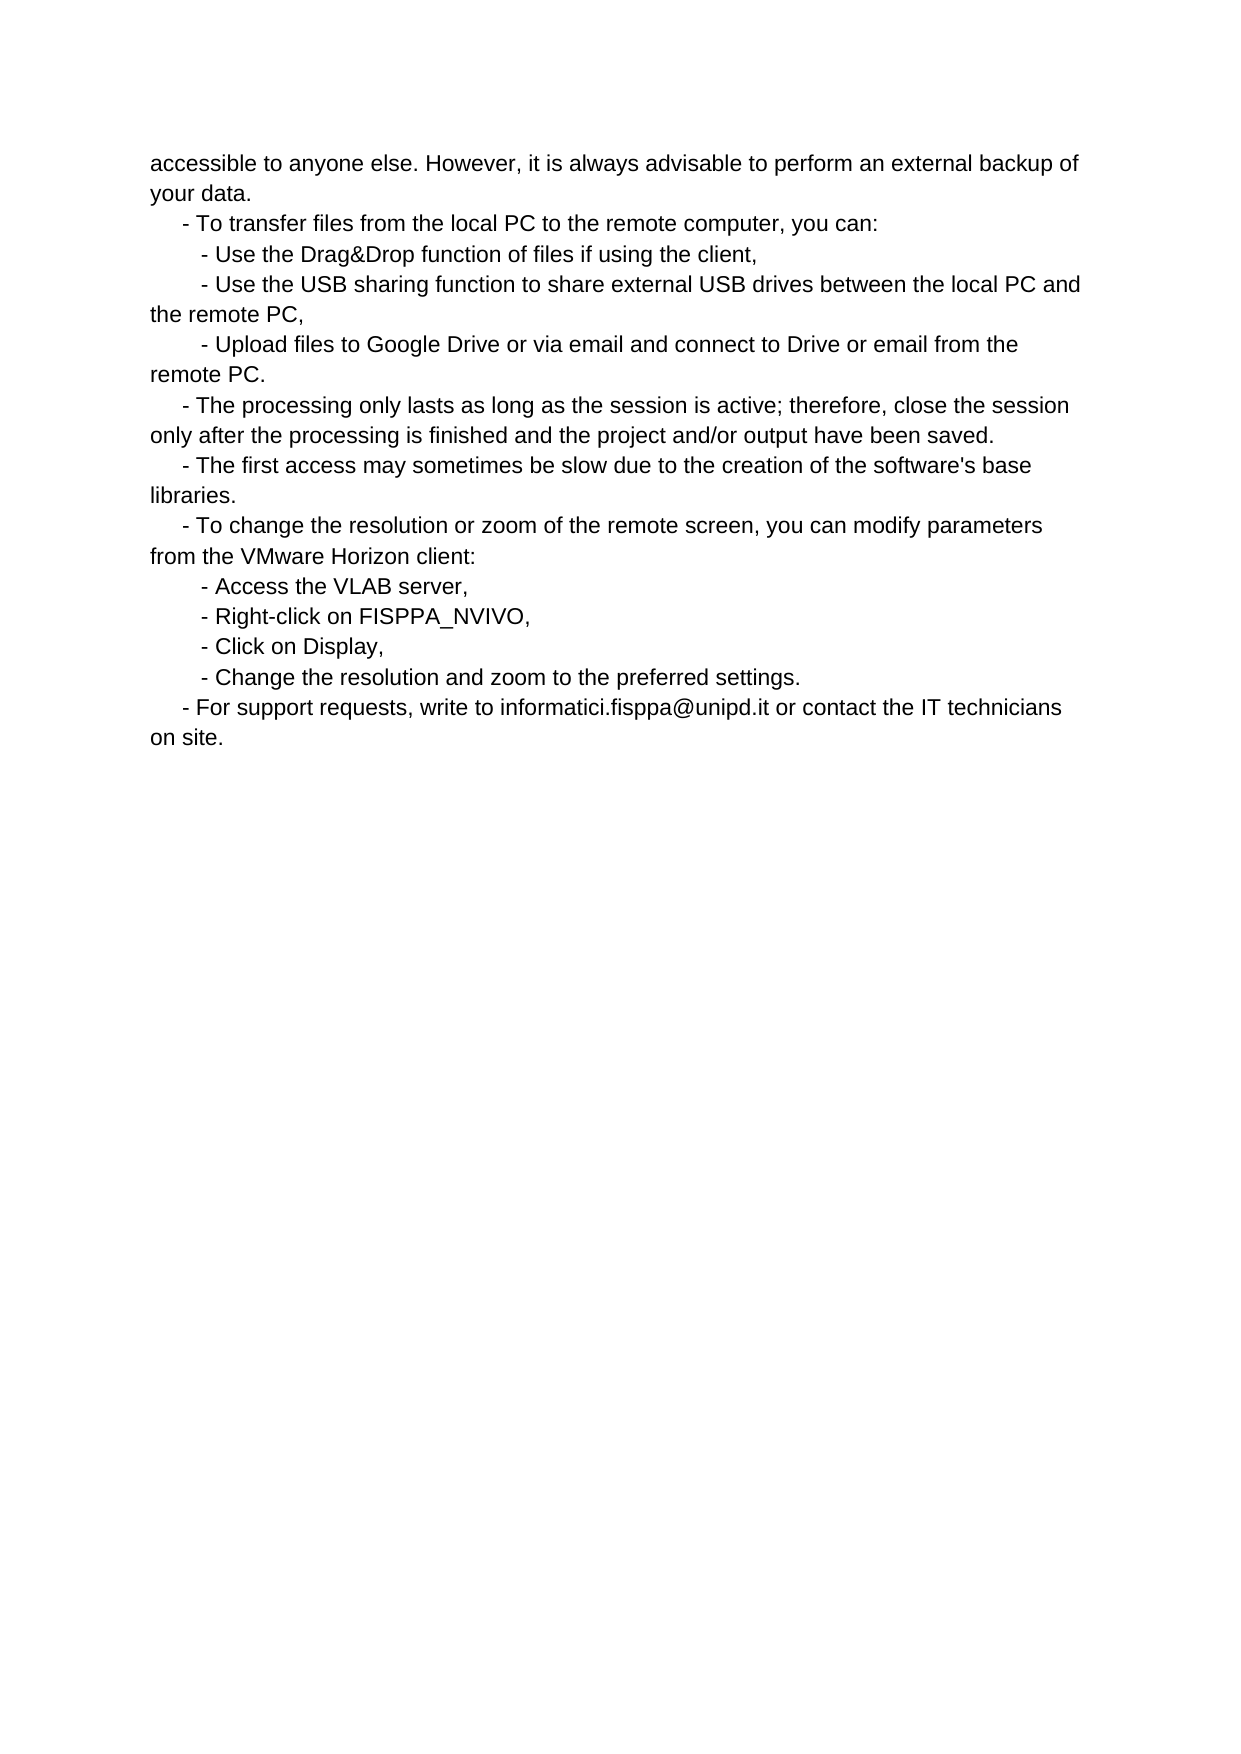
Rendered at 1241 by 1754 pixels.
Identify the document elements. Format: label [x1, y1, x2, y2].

text [150, 150, 1090, 781]
